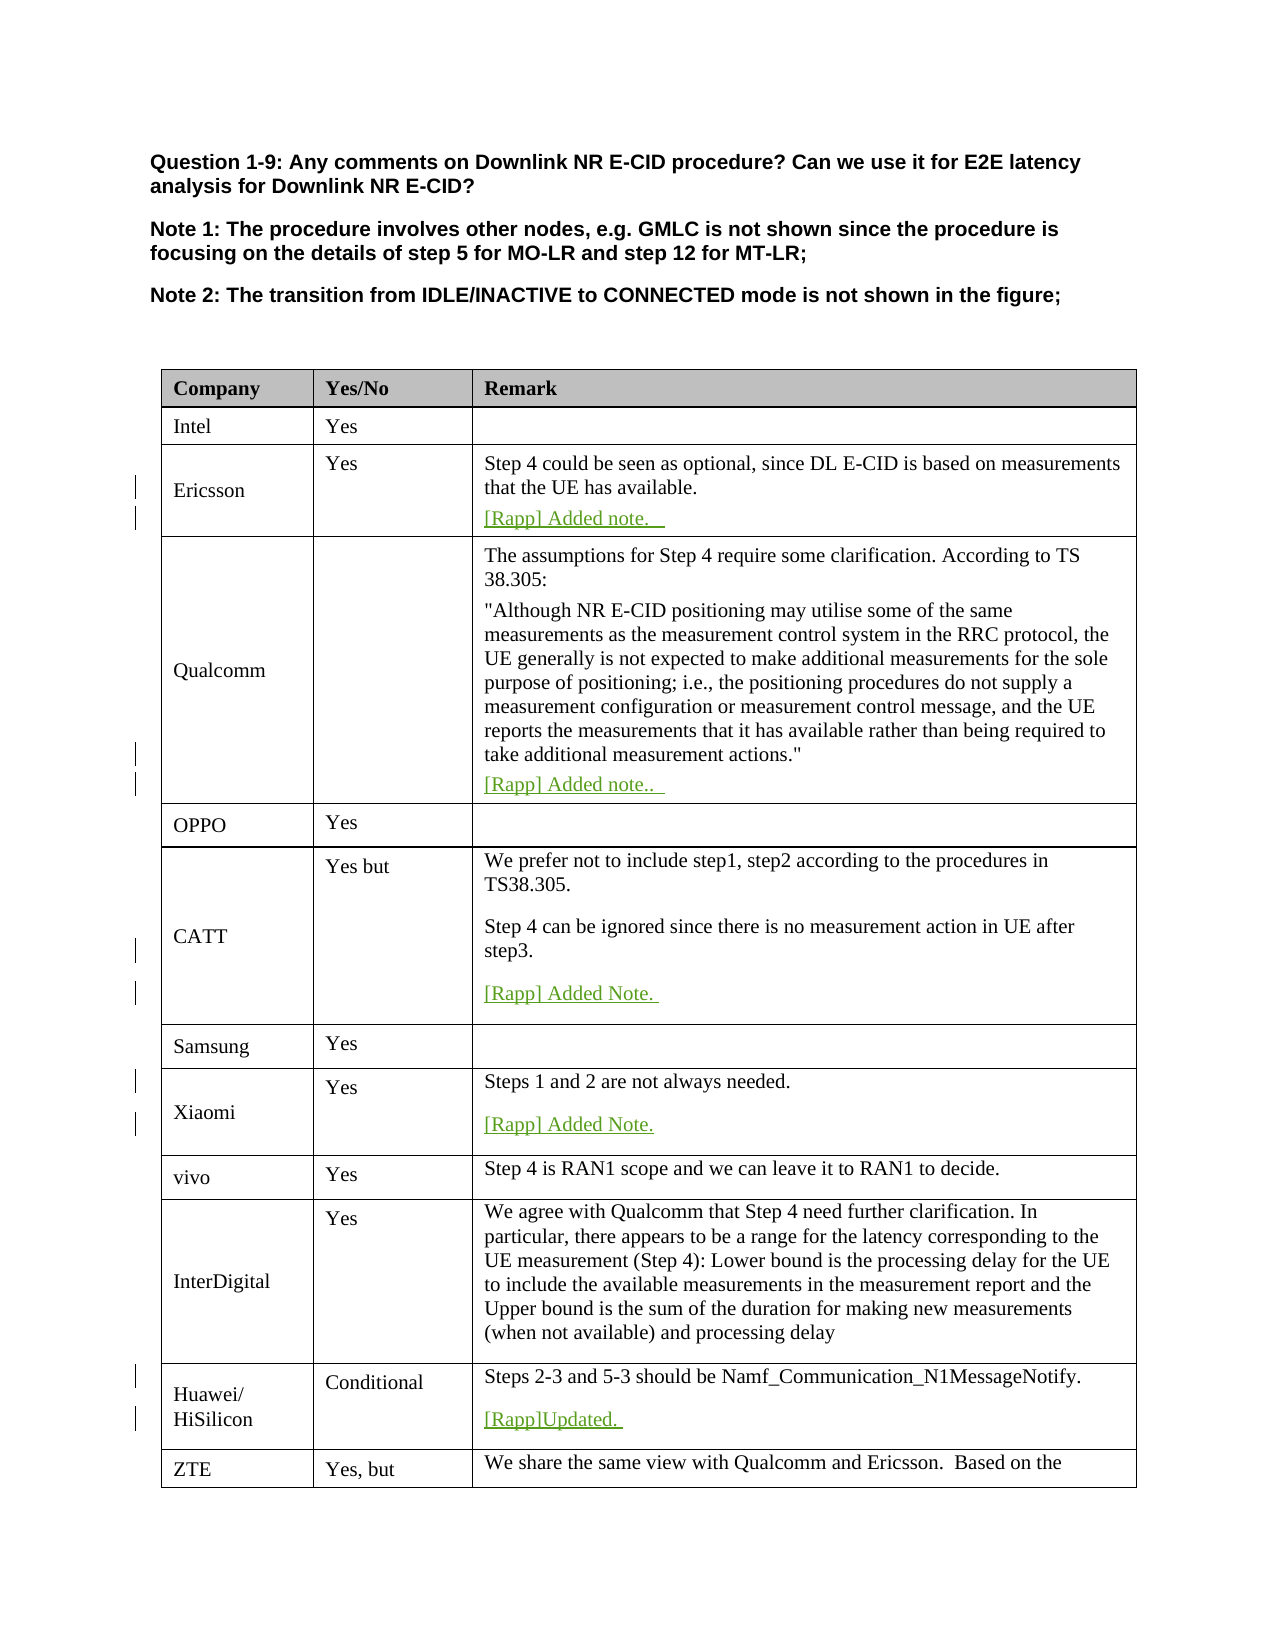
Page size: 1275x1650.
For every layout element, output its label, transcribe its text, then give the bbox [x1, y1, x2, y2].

table_cell [314, 537, 472, 803]
table_cell Samsung [162, 1025, 313, 1068]
table_cell [473, 408, 1136, 444]
table_cell Yes [314, 408, 472, 444]
table_cell Yes, but [314, 1450, 472, 1487]
table_cell Yes [314, 1200, 472, 1363]
table_cell Yes [314, 1069, 472, 1154]
table_cell Yes [314, 804, 472, 846]
table_cell Step 4 is RAN1 scope and we can leave it to RAN1 to decide. [473, 1156, 1136, 1198]
table_cell We agree with Qualcomm that Step 4 need further clarification. In particular, there appears to be a range for the latency corresponding to the UE measurement (Step 4): Lower bound is the processing delay for the UE to include the available measurements in the measurement report and the Upper bound is the sum of the duration for making new measurements (when not available) and processing delay [473, 1200, 1136, 1363]
table_cell ZTE [162, 1450, 313, 1487]
table_cell Conditional [314, 1364, 472, 1449]
table_cell Qualcomm [162, 537, 313, 803]
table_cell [473, 1450, 1136, 1487]
text Question 1-9: Any comments on Downlink NR E-CID procedure? Can we use it for E2E latency analysis for Downlink NR E-CID? [150, 150, 1125, 198]
table_cell CATT [162, 848, 313, 1024]
table_cell Huawei/HiSilicon [162, 1364, 313, 1449]
table_header Remark [473, 370, 1136, 406]
table_cell Intel [162, 408, 313, 444]
table_cell Step 4 could be seen as optional, since DL E-CID is based on measurements that the UE has available. [473, 445, 1136, 536]
table_cell Yes [314, 1156, 472, 1198]
table_cell We prefer not to include step1, step2 according to the procedures in TS38.305. Step 4 can be ignored since there is no measurement action in UE after step3. [473, 848, 1136, 1024]
table_cell The assumptions for Step 4 require some clarification. According to TS 38.305: "Although NR E-CID positioning may utilise some of the same measurements as the measurement control system in the RRC protocol, the UE generally is not expected to make additional measurements for the sole purpose of positioning; i.e., the positioning procedures do not supply a measurement configuration or measurement control message, and the UE reports the measurements that it has available rather than being required to take additional measurement actions." [473, 537, 1136, 803]
table_header Company [162, 370, 313, 406]
table_cell Yes [314, 445, 472, 536]
table_cell Ericsson [162, 445, 313, 536]
table_cell Xiaomi [162, 1069, 313, 1154]
text Note 2: The transition from IDLE/INACTIVE to CONNECTED mode is not shown in the figure; [150, 283, 1125, 307]
table_cell [473, 804, 1136, 846]
table_cell vivo [162, 1156, 313, 1198]
table_cell Steps 1 and 2 are not always needed. [473, 1069, 1136, 1154]
text Note 1: The procedure involves other nodes, e.g. GMLC is not shown since the procedure is focusing on the details of step 5 for MO-LR and step 12 for MT-LR; [150, 217, 1125, 264]
table_cell Yes [314, 1025, 472, 1068]
table_cell OPPO [162, 804, 313, 846]
table_cell [473, 1025, 1136, 1068]
table_header Yes/No [314, 370, 472, 406]
table_cell InterDigital [162, 1200, 313, 1363]
table_cell Steps 2-3 and 5-3 should be Namf_Communication_N1MessageNotify. [473, 1364, 1136, 1449]
table_cell Yes but [314, 848, 472, 1024]
